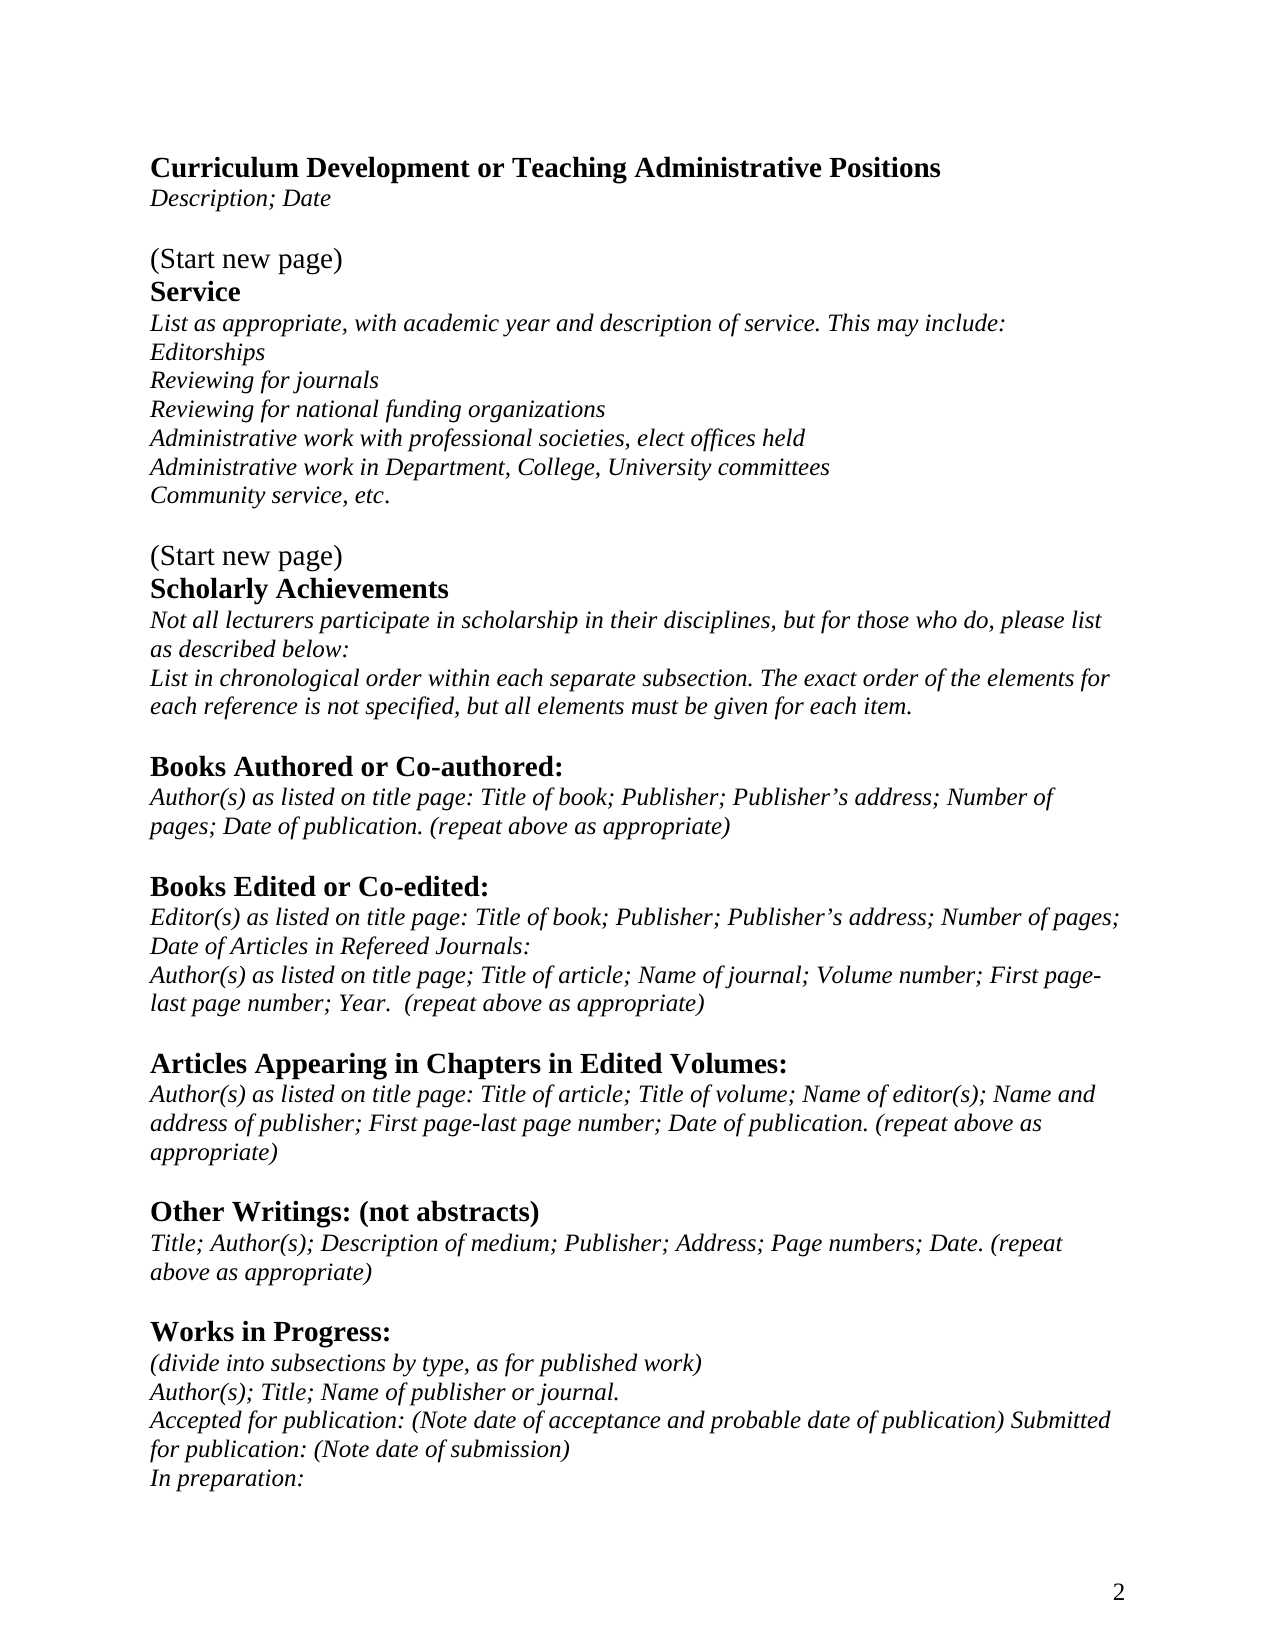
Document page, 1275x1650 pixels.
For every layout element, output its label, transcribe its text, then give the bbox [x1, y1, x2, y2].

text Scholarly Achievements [150, 572, 1125, 605]
text Author(s) as listed on title page: Title of book; Publisher; Publisher’s address; Number of pages; Date of publication. (repeat above as appropriate) [150, 782, 1125, 840]
text Service [150, 274, 1125, 308]
text Accepted for publication: (Note date of acceptance and probable date of publication) Submitted for publication: (Note date of submission) [150, 1405, 1125, 1463]
text List as appropriate, with academic year and description of service. This may include: [150, 308, 1125, 337]
text Editor(s) as listed on title page: Title of book; Publisher; Publisher’s address; Number of pages; Date of Articles in Refereed Journals: [150, 902, 1125, 960]
text Description; Date [150, 183, 1125, 212]
text Reviewing for national funding organizations [150, 394, 1125, 423]
text Author(s) as listed on title page; Title of article; Name of journal; Volume number; First page-last page number; Year. (repeat above as appropriate) [150, 960, 1125, 1017]
text Author(s) as listed on title page: Title of article; Title of volume; Name of editor(s); Name and address of publisher; First page-last page number; Date of publication. (repeat above as appropriate) [150, 1079, 1125, 1166]
text In preparation: [150, 1463, 1125, 1492]
text Books Edited or Co-edited: [150, 869, 1125, 902]
text Administrative work in Department, College, University committees [150, 452, 1125, 481]
text Curriculum Development or Teaching Administrative Positions [150, 150, 1125, 183]
text Reviewing for journals [150, 366, 1125, 394]
text Other Writings: (not abstracts) [150, 1194, 1125, 1228]
text Not all lecturers participate in scholarship in their disciplines, but for those who do, please list as described below: [150, 605, 1125, 663]
text Author(s); Title; Name of publisher or journal. [150, 1377, 1125, 1405]
text Title; Author(s); Description of medium; Publisher; Address; Page numbers; Date. (repeat above as appropriate) [150, 1228, 1125, 1286]
text (Start new page) [150, 538, 1125, 572]
text Editorships [150, 337, 1125, 366]
text (Start new page) [150, 241, 1125, 274]
text Administrative work with professional societies, elect offices held [150, 423, 1125, 452]
text (divide into subsections by type, as for published work) [150, 1348, 1125, 1377]
text Community service, etc. [150, 481, 1125, 509]
text Articles Appearing in Chapters in Edited Volumes: [150, 1046, 1125, 1079]
text Works in Progress: [150, 1314, 1125, 1348]
text List in chronological order within each separate subsection. The exact order of the elements for each reference is not specified, but all elements must be given for each item. [150, 663, 1125, 720]
text Books Authored or Co-authored: [150, 749, 1125, 782]
